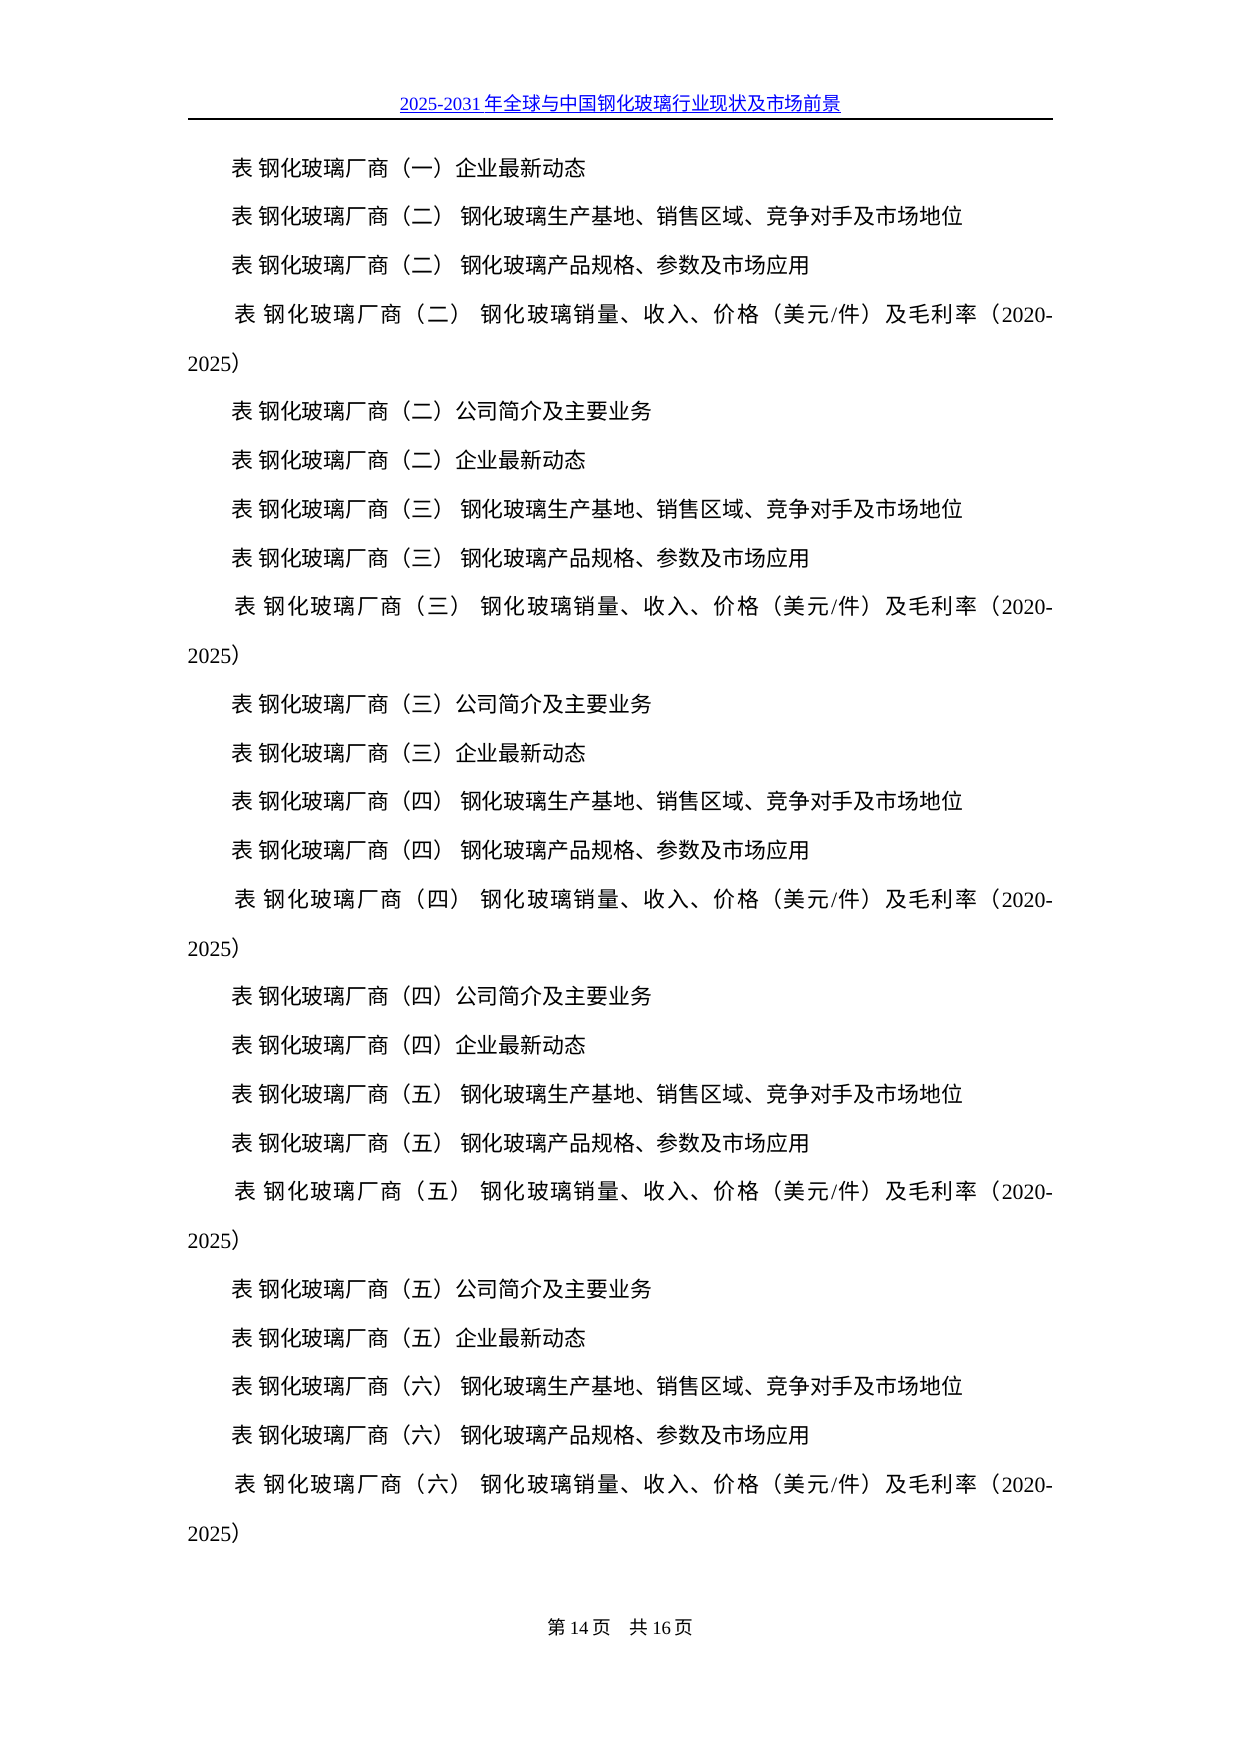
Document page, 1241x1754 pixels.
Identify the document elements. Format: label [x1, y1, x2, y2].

text [187, 150, 1053, 1548]
